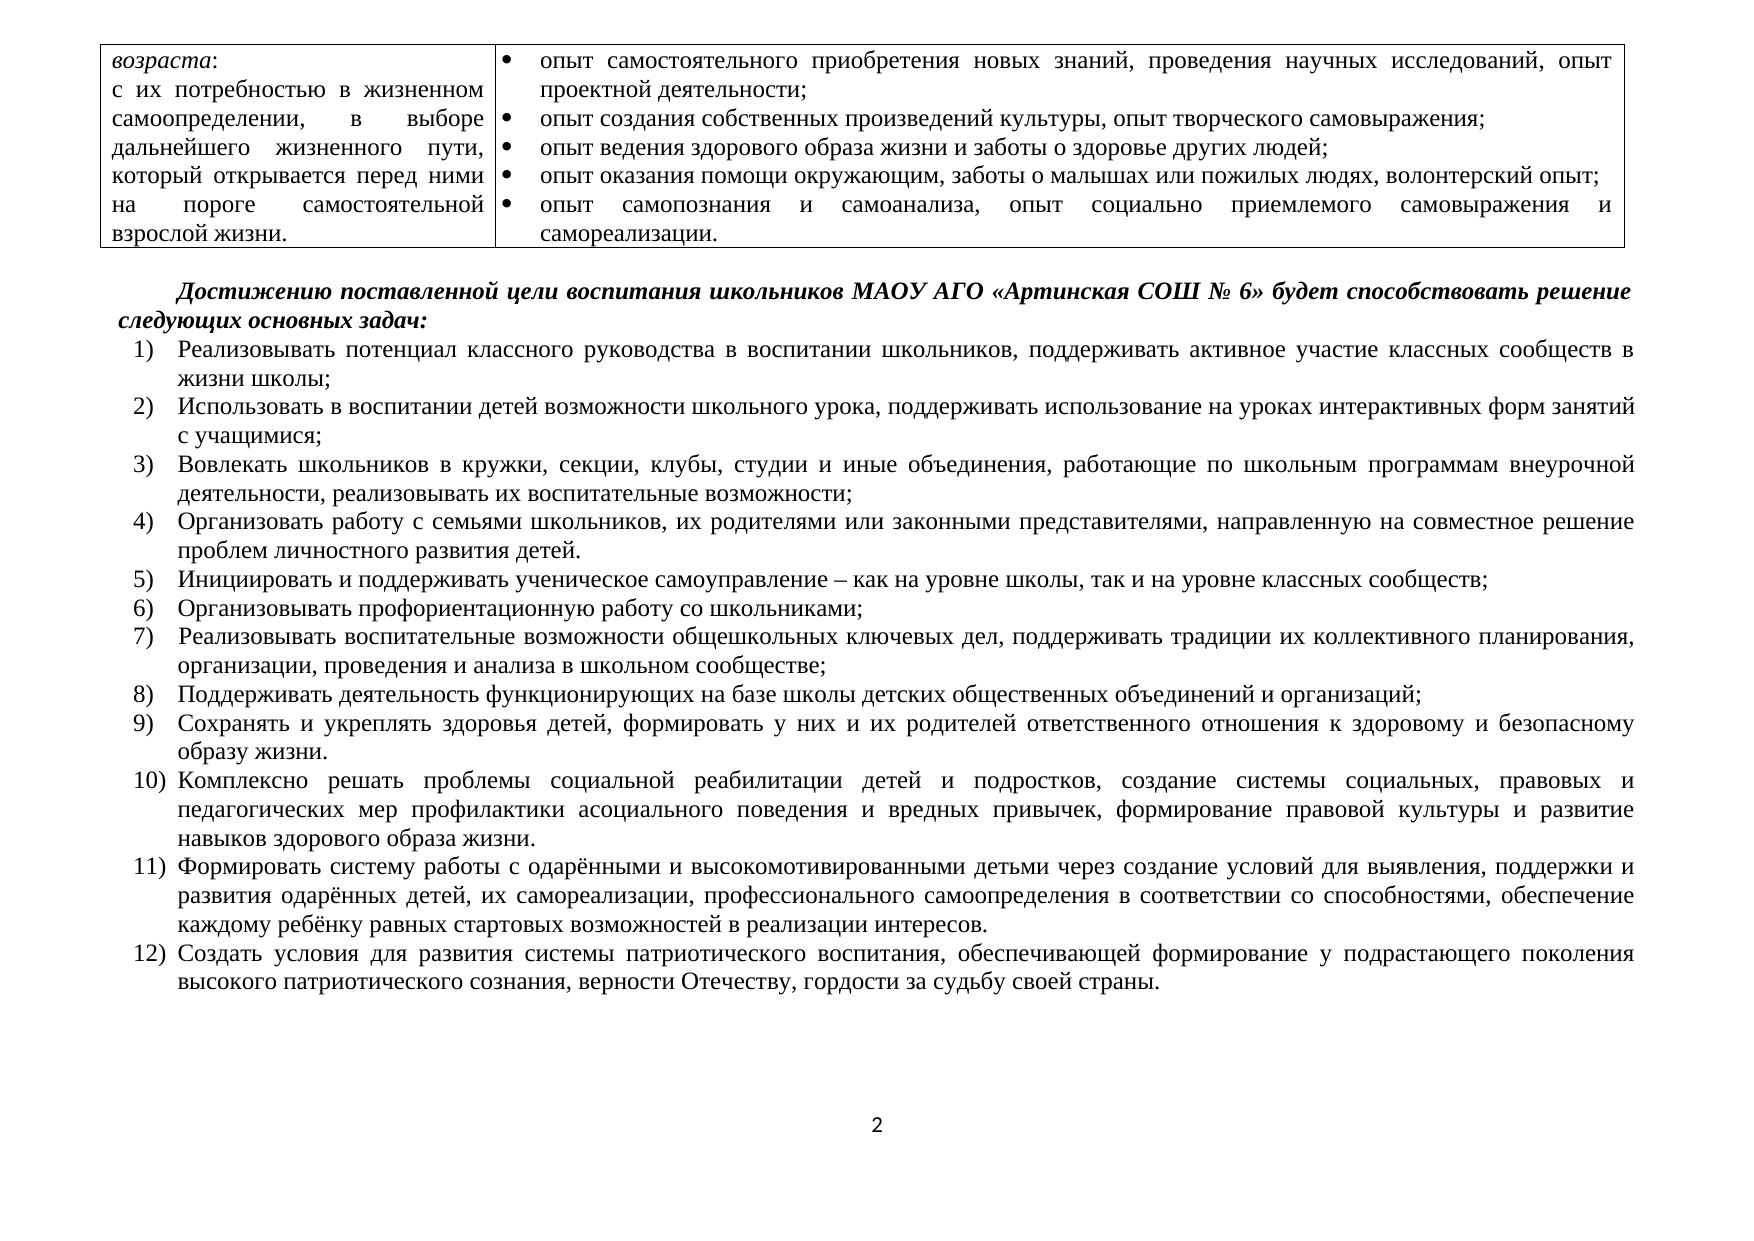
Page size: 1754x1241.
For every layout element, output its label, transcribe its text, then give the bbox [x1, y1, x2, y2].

list Вовлекать школьников в кружки, секции, клубы, студии и иные объединения, работающие по школьным программам внеурочной деятельности, реализовывать их воспитательные возможности; [133, 449, 1636, 506]
list Инициировать и поддерживать ученическое самоуправление – как на уровне школы, так и на уровне классных сообществ; [133, 564, 1636, 593]
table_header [101, 45, 495, 247]
list Создать условия для развития системы патриотического воспитания, обеспечивающей формирование у подрастающего поколения высокого патриотического сознания, верности Отечеству, гордости за судьбу своей страны. [133, 938, 1636, 995]
list Организовывать профориентационную работу со школьниками; [133, 593, 1636, 621]
list Сохранять и укреплять здоровья детей, формировать у них и их родителей ответственного отношения к здоровому и безопасному образу жизни. [133, 708, 1636, 765]
list Реализовывать потенциал классного руководства в воспитании школьников, поддерживать активное участие классных сообществ в жизни школы; [133, 334, 1636, 391]
list Организовать работу с семьями школьников, их родителями или законными представителями, направленную на совместное решение проблем личностного развития детей. [133, 506, 1636, 564]
list Комплексно решать проблемы социальной реабилитации детей и подростков, создание системы социальных, правовых и педагогических мер профилактики асоциального поведения и вредных привычек, формирование правовой культуры и развитие навыков здорового образа жизни. [133, 765, 1636, 851]
list Поддерживать деятельность функционирующих на базе школы детских общественных объединений и организаций; [133, 679, 1636, 708]
list Использовать в воспитании детей возможности школьного урока, поддерживать использование на уроках интерактивных форм занятий с учащимися; [133, 391, 1636, 449]
list Формировать систему работы с одарёнными и высокомотивированными детьми через создание условий для выявления, поддержки и развития одарённых детей, их самореализации, профессионального самоопределения в соответствии со способностями, обеспечение каждому ребёнку равных стартовых возможностей в реализации интересов. [133, 851, 1636, 938]
text Достижению поставленной цели воспитания школьников МАОУ АГО «Артинская СОШ № 6» будет способствовать решение следующих основных задач: [118, 276, 1636, 334]
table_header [496, 45, 1624, 247]
list Реализовывать воспитательные возможности общешкольных ключевых дел, поддерживать традиции их коллективного планирования, организации, проведения и анализа в школьном сообществе; [133, 621, 1636, 679]
